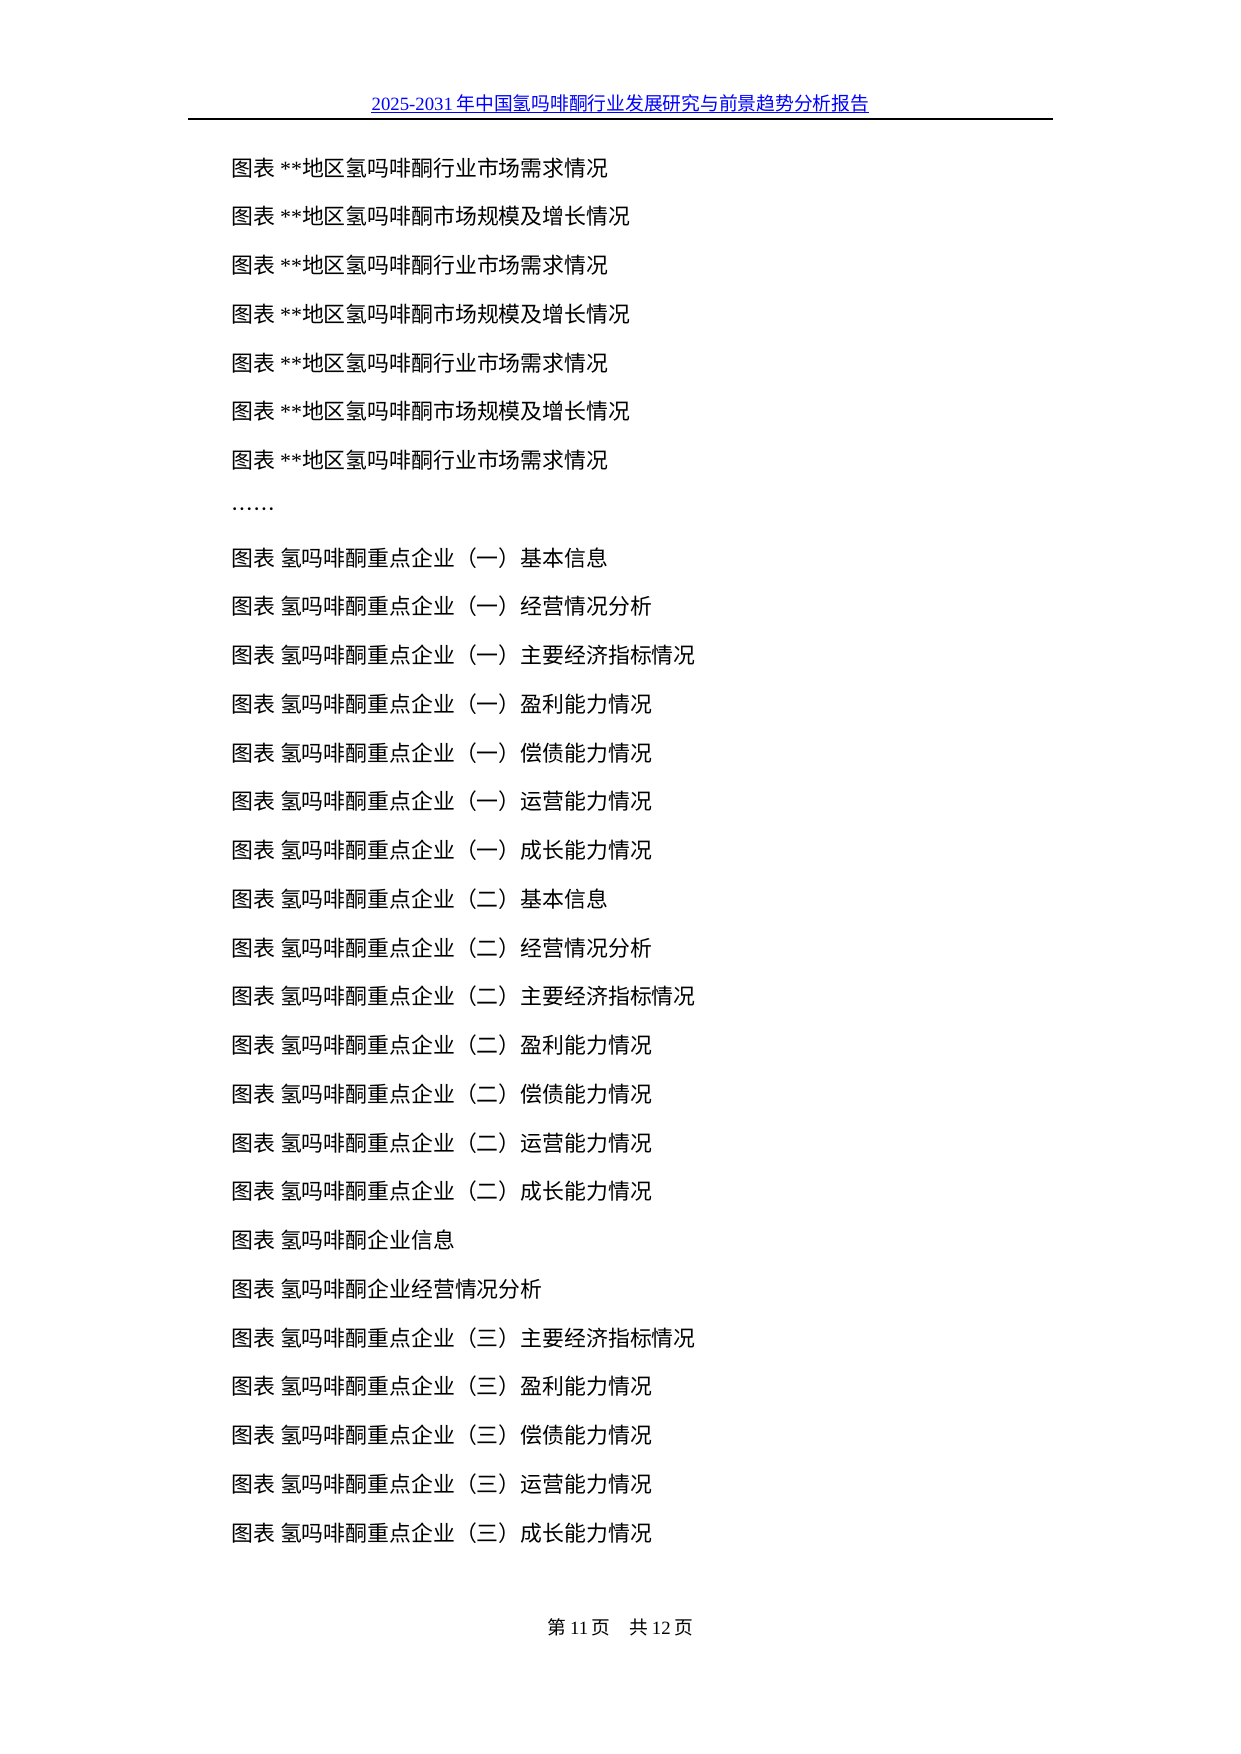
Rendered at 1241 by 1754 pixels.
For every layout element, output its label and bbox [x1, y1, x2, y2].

text [187, 150, 1053, 1548]
